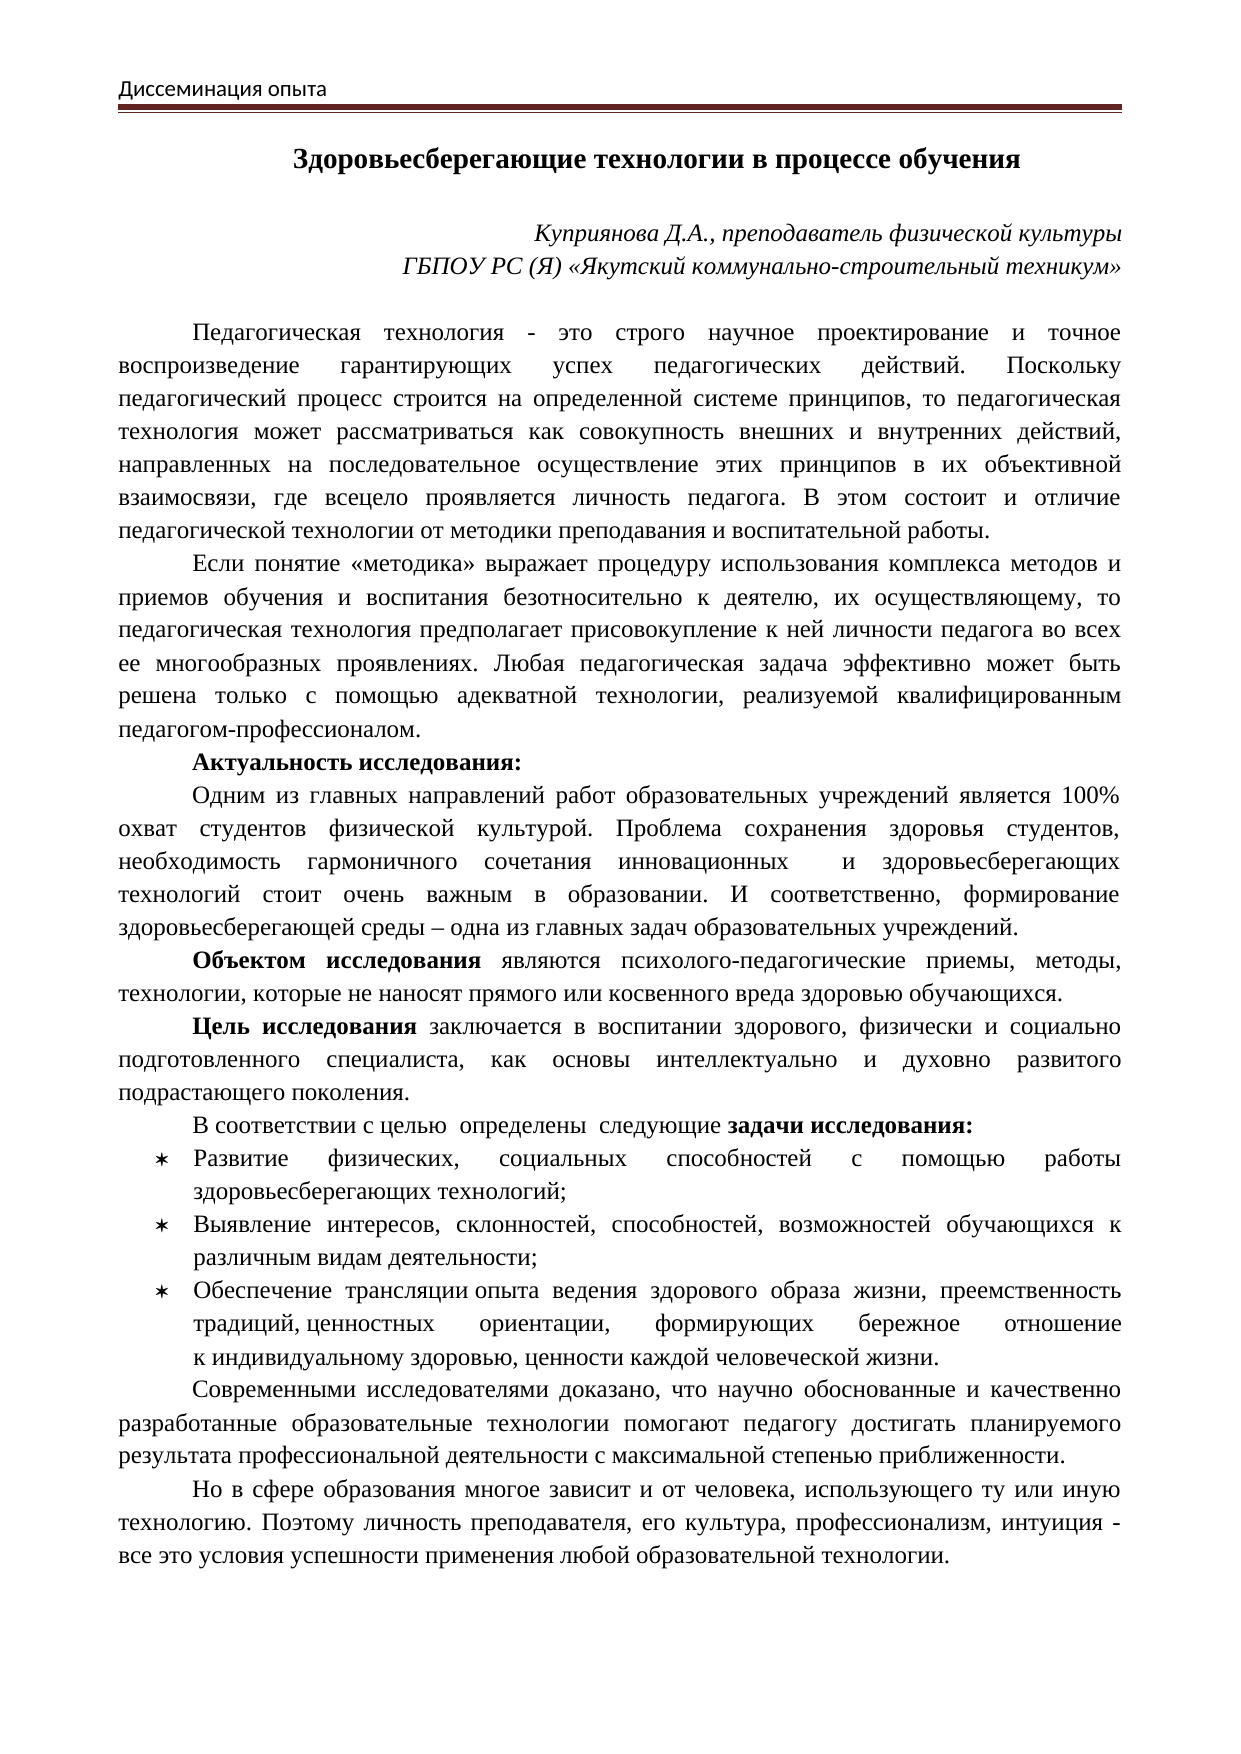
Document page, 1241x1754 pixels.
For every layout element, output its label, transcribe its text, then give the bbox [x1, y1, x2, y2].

text Одним из главных направлений работ образовательных учреждений является 100% охват студентов физической культурой. Проблема сохранения здоровья студентов, необходимость гармоничного сочетания инновационных и здоровьесберегающих технологий стоит очень важным в образовании. И соответственно, формирование здоровьесберегающей среды – одна из главных задач образовательных учреждений. [118, 780, 1121, 941]
list Развитие физических, социальных способностей с помощью работы здоровьесберегающих технологий; [156, 1143, 1122, 1205]
text Если понятие «методика» выражает процедуру использования комплекса методов и приемов обучения и воспитания безотносительно к деятелю, их осуществляющему, то педагогическая технология предполагает присовокупление к ней личности педагога во всех ее многообразных проявлениях. Любая педагогическая задача эффективно может быть решена только с помощью адекватной технологии, реализуемой квалифицированным педагогом-профессионалом. [118, 548, 1122, 742]
text Цель исследования заключается в воспитании здорового, физически и социально подготовленного специалиста, как основы интеллектуально и духовно развитого подрастающего поколения. [118, 1011, 1122, 1106]
text В соответствии с целью определены следующие задачи исследования: [118, 1110, 1122, 1139]
text Куприянова Д.А., преподаватель физической культуры [118, 218, 1122, 247]
text Здоровьесберегающие технологии в процессе обучения [118, 141, 1122, 175]
list Выявление интересов, склонностей, способностей, возможностей обучающихся к различным видам деятельности; [156, 1209, 1122, 1271]
text Объектом исследования являются психолого-педагогические приемы, методы, технологии, которые не наносят прямого или косвенного вреда здоровью обучающихся. [118, 945, 1122, 1007]
list Обеспечение трансляции опыта ведения здорового образа жизни, преемственность традиций, ценностных ориентации, формирующих бережное отношение к индивидуальному здоровью, ценности каждой человеческой жизни. [156, 1276, 1122, 1370]
text Но в сфере образования многое зависит и от человека, использующего ту или иную технологию. Поэтому личность преподавателя, его культура, профессионализм, интуиция - все это условия успешности применения любой образовательной технологии. [118, 1474, 1122, 1568]
text Современными исследователями доказано, что научно обоснованные и качественно разработанные образовательные технологии помогают педагогу достигать планируемого результата профессиональной деятельности с максимальной степенью приближенности. [118, 1374, 1122, 1469]
text ГБПОУ РС (Я) «Якутский коммунально-строительный техникум» [118, 251, 1122, 280]
text Актуальность исследования: [118, 747, 1122, 775]
text Педагогическая технология - это строго научное проектирование и точное воспроизведение гарантирующих успех педагогических действий. Поскольку педагогический процесс строится на определенной системе принципов, то педагогическая технология может рассматриваться как совокупность внешних и внутренних действий, направленных на последовательное осуществление этих принципов в их объективной взаимосвязи, где всецело проявляется личность педагога. В этом состоит и отличие педагогической технологии от методики преподавания и воспитательной работы. [118, 317, 1122, 544]
